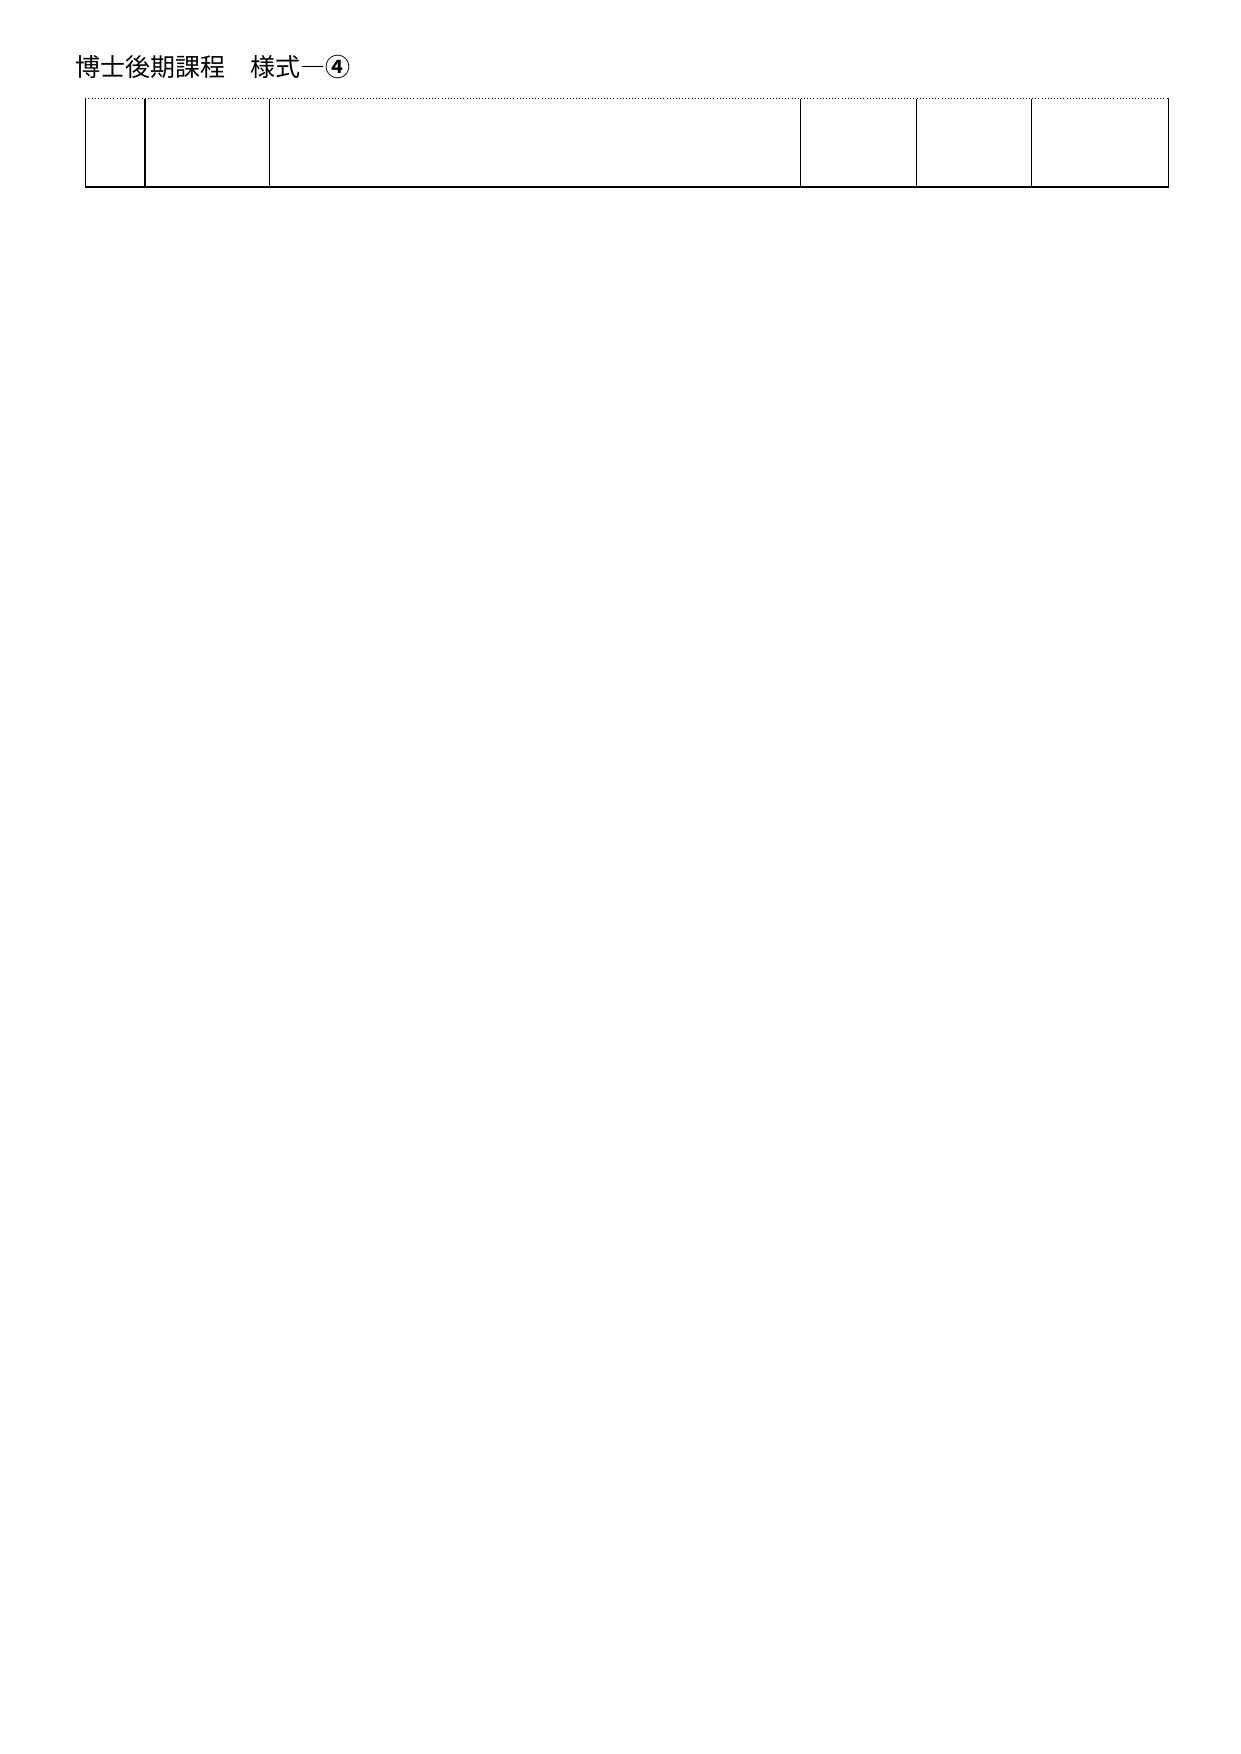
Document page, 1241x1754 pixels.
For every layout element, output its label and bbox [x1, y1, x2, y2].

table_cell [270, 98, 800, 186]
table_cell [86, 98, 144, 186]
table_cell [917, 98, 1031, 186]
table_cell [1032, 98, 1168, 186]
table_cell [801, 98, 916, 186]
table_cell [146, 98, 269, 186]
